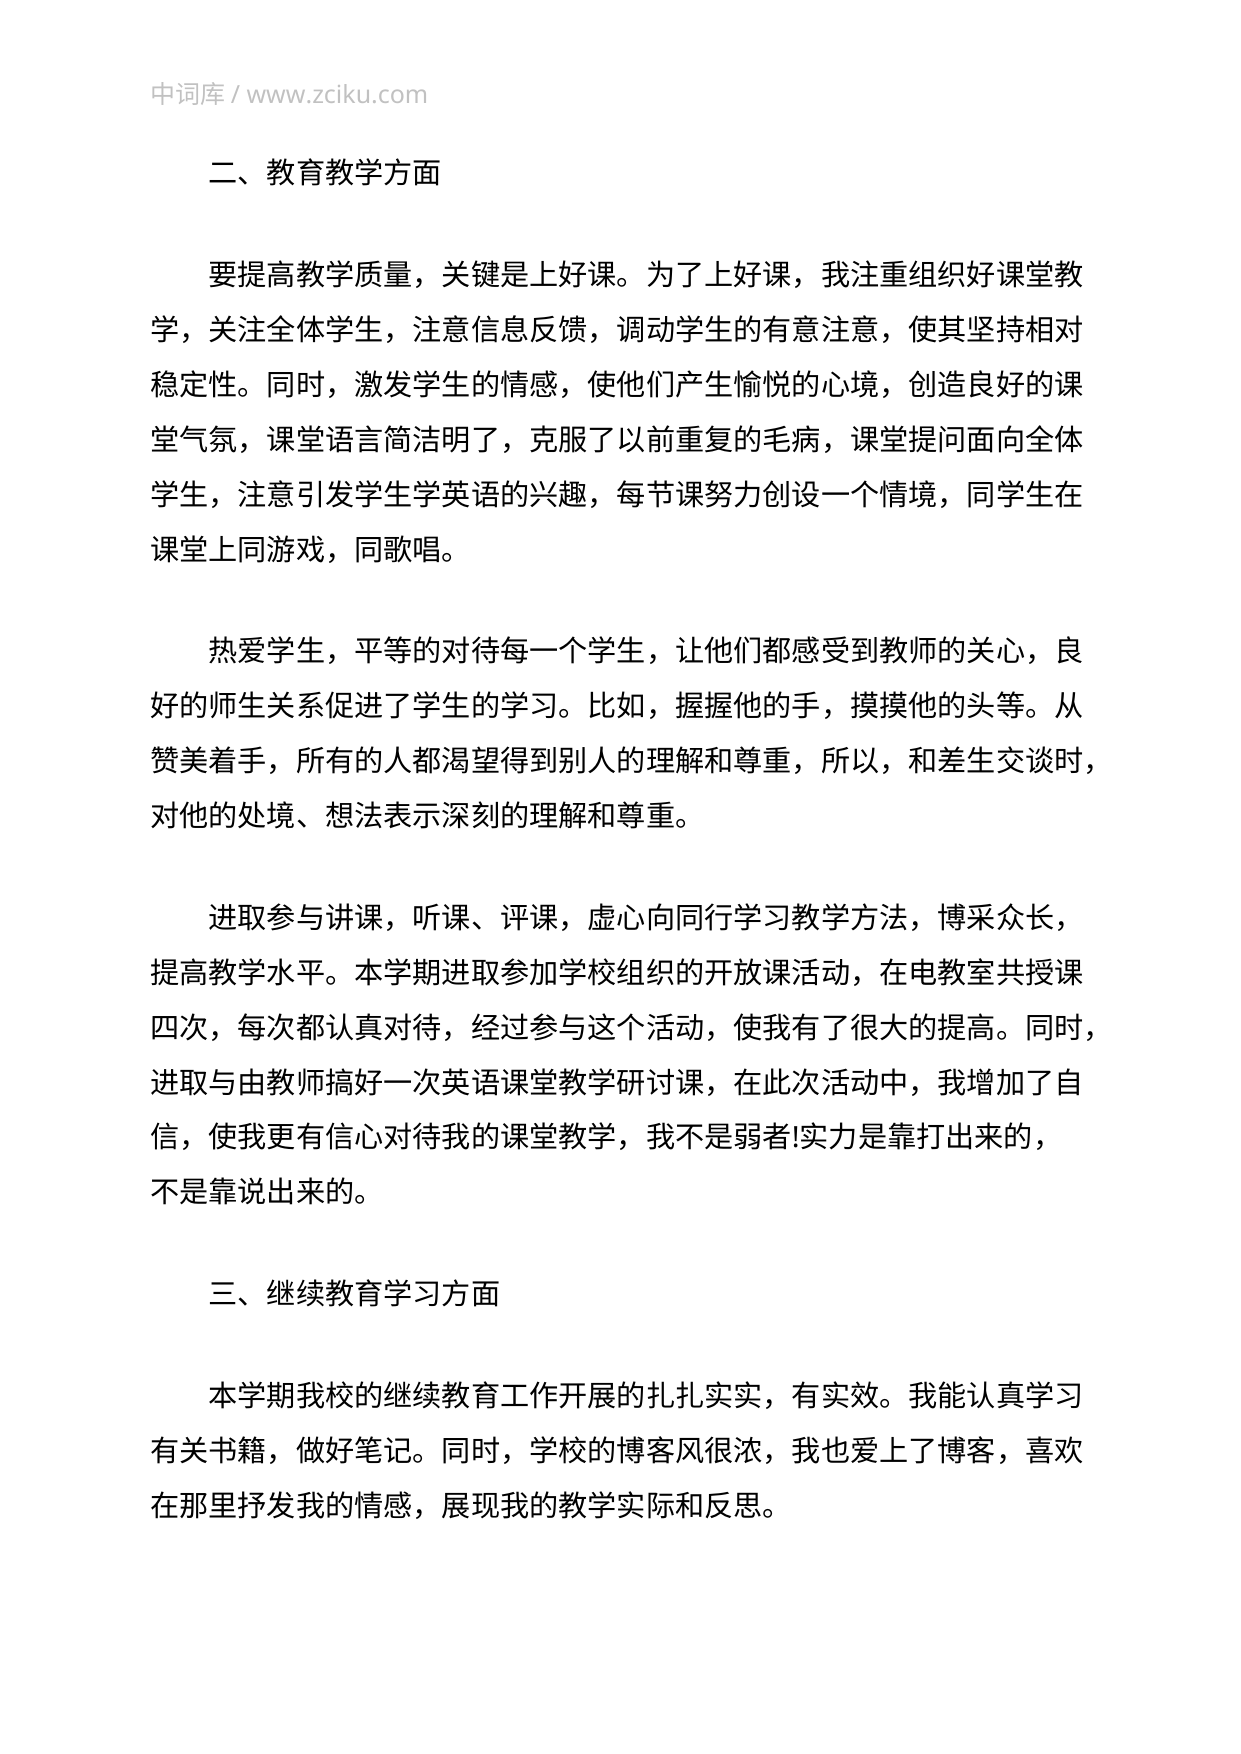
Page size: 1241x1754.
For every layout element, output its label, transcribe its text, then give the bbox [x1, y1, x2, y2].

text 要提高教学质量，关键是上好课。为了上好课，我注重组织好课堂教学，关注全体学生，注意信息反馈，调动学生的有意注意，使其坚持相对稳定性。同时，激发学生的情感，使他们产生愉悦的心境，创造良好的课堂气氛，课堂语言简洁明了，克服了以前重复的毛病，课堂提问面向全体学生，注意引发学生学英语的兴趣，每节课努力创设一个情境，同学生在课堂上同游戏，同歌唱。 [150, 252, 1090, 568]
text 二、教育教学方面 [150, 150, 1090, 192]
text 热爱学生，平等的对待每一个学生，让他们都感受到教师的关心，良好的师生关系促进了学生的学习。比如，握握他的手，摸摸他的头等。从赞美着手，所有的人都渴望得到别人的理解和尊重，所以，和差生交谈时，对他的处境、想法表示深刻的理解和尊重。 [150, 628, 1090, 835]
text 本学期我校的继续教育工作开展的扎扎实实，有实效。我能认真学习有关书籍，做好笔记。同时，学校的博客风很浓，我也爱上了博客，喜欢在那里抒发我的情感，展现我的教学实际和反思。 [150, 1373, 1090, 1525]
text 进取参与讲课，听课、评课，虚心向同行学习教学方法，博采众长，提高教学水平。本学期进取参加学校组织的开放课活动，在电教室共授课四次，每次都认真对待，经过参与这个活动，使我有了很大的提高。同时，进取与由教师搞好一次英语课堂教学研讨课，在此次活动中，我增加了自信，使我更有信心对待我的课堂教学，我不是弱者!实力是靠打出来的，不是靠说出来的。 [150, 894, 1090, 1211]
text 三、继续教育学习方面 [150, 1271, 1090, 1313]
